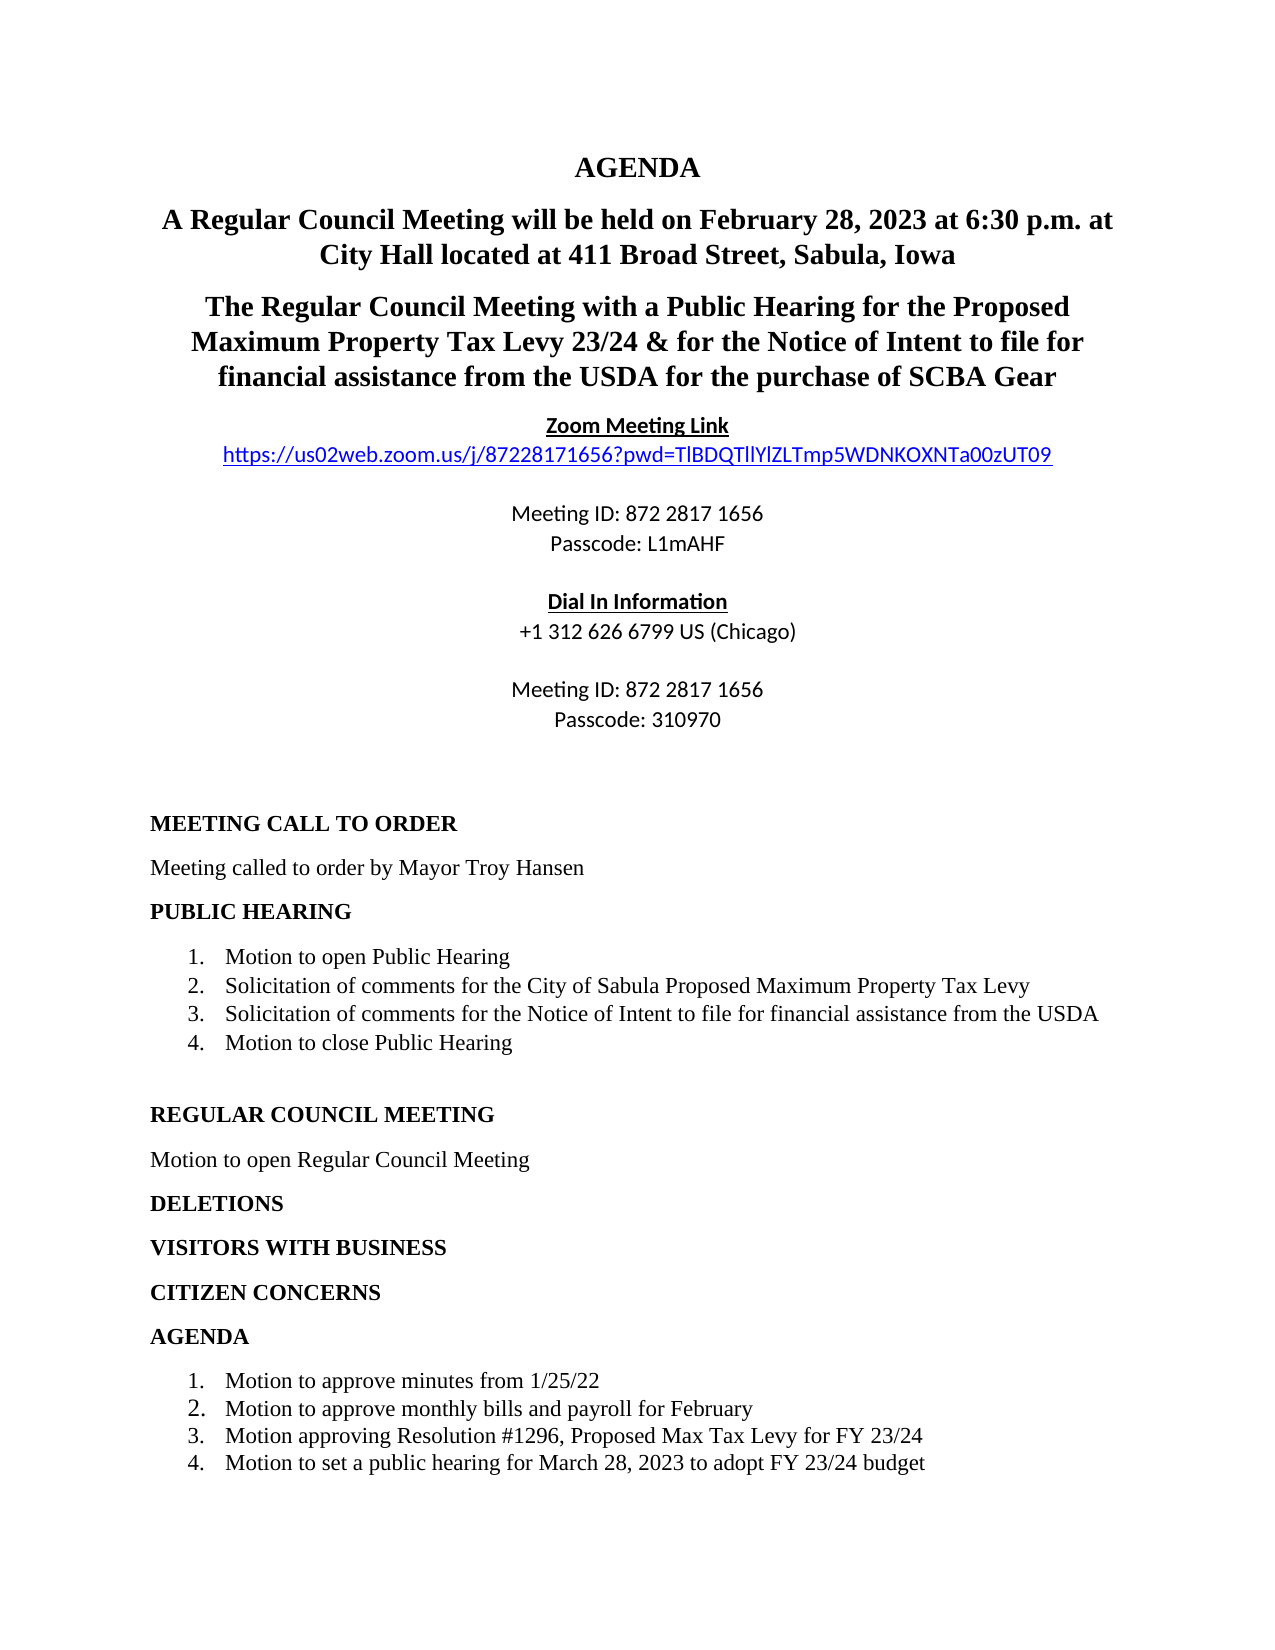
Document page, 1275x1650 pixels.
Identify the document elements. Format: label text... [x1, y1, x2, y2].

text A Regular Council Meeting will be held on February 28, 2023 at 6:30 p.m. at City Hall located at 411 Broad Street, Sabula, Iowa [150, 202, 1125, 271]
list Motion approving Resolution #1296, Proposed Max Tax Levy for FY 23/24 [187, 1422, 1125, 1448]
list Motion to open Public Hearing [187, 943, 1125, 970]
text AGENDA [150, 150, 1125, 183]
list Solicitation of comments for the City of Sabula Proposed Maximum Property Tax Levy [187, 972, 1125, 998]
text PUBLIC HEARING [150, 898, 1125, 925]
text DELETIONS [150, 1190, 1125, 1216]
text MEETING CALL TO ORDER [150, 810, 1125, 836]
text Motion to open Regular Council Meeting [150, 1146, 1125, 1172]
text CITIZEN CONCERNS [150, 1278, 1125, 1305]
text Zoom Meeting Link https://us02web.zoom.us/j/87228171656?pwd=TlBDQTllYlZLTmp5WDNKOXNTa00zUT09 Meeting ID: 872 2817 1656 Passcode: L1mAHF Dial In Information +1 312 626 6799 US (Chicago) Meeting ID: 872 2817 1656 Passcode: 310970 [150, 411, 1125, 792]
text AGENDA [150, 1323, 1125, 1349]
text REGULAR COUNCIL MEETING [150, 1101, 1125, 1128]
list Motion to approve monthly bills and payroll for February [187, 1393, 1125, 1422]
list Motion to approve minutes from 1/25/22 [187, 1367, 1125, 1393]
text VISITORS WITH BUSINESS [150, 1234, 1125, 1261]
text The Regular Council Meeting with a Public Hearing for the Proposed Maximum Property Tax Levy 23/24 & for the Notice of Intent to file for financial assistance from the USDA for the purchase of SCBA Gear [150, 289, 1125, 393]
text Meeting called to order by Mayor Troy Hansen [150, 854, 1125, 880]
list Motion to close Public Hearing [187, 1029, 1125, 1055]
list Motion to set a public hearing for March 28, 2023 to adopt FY 23/24 budget [187, 1448, 1125, 1475]
list Solicitation of comments for the Notice of Intent to file for financial assistance from the USDA [187, 1000, 1125, 1027]
